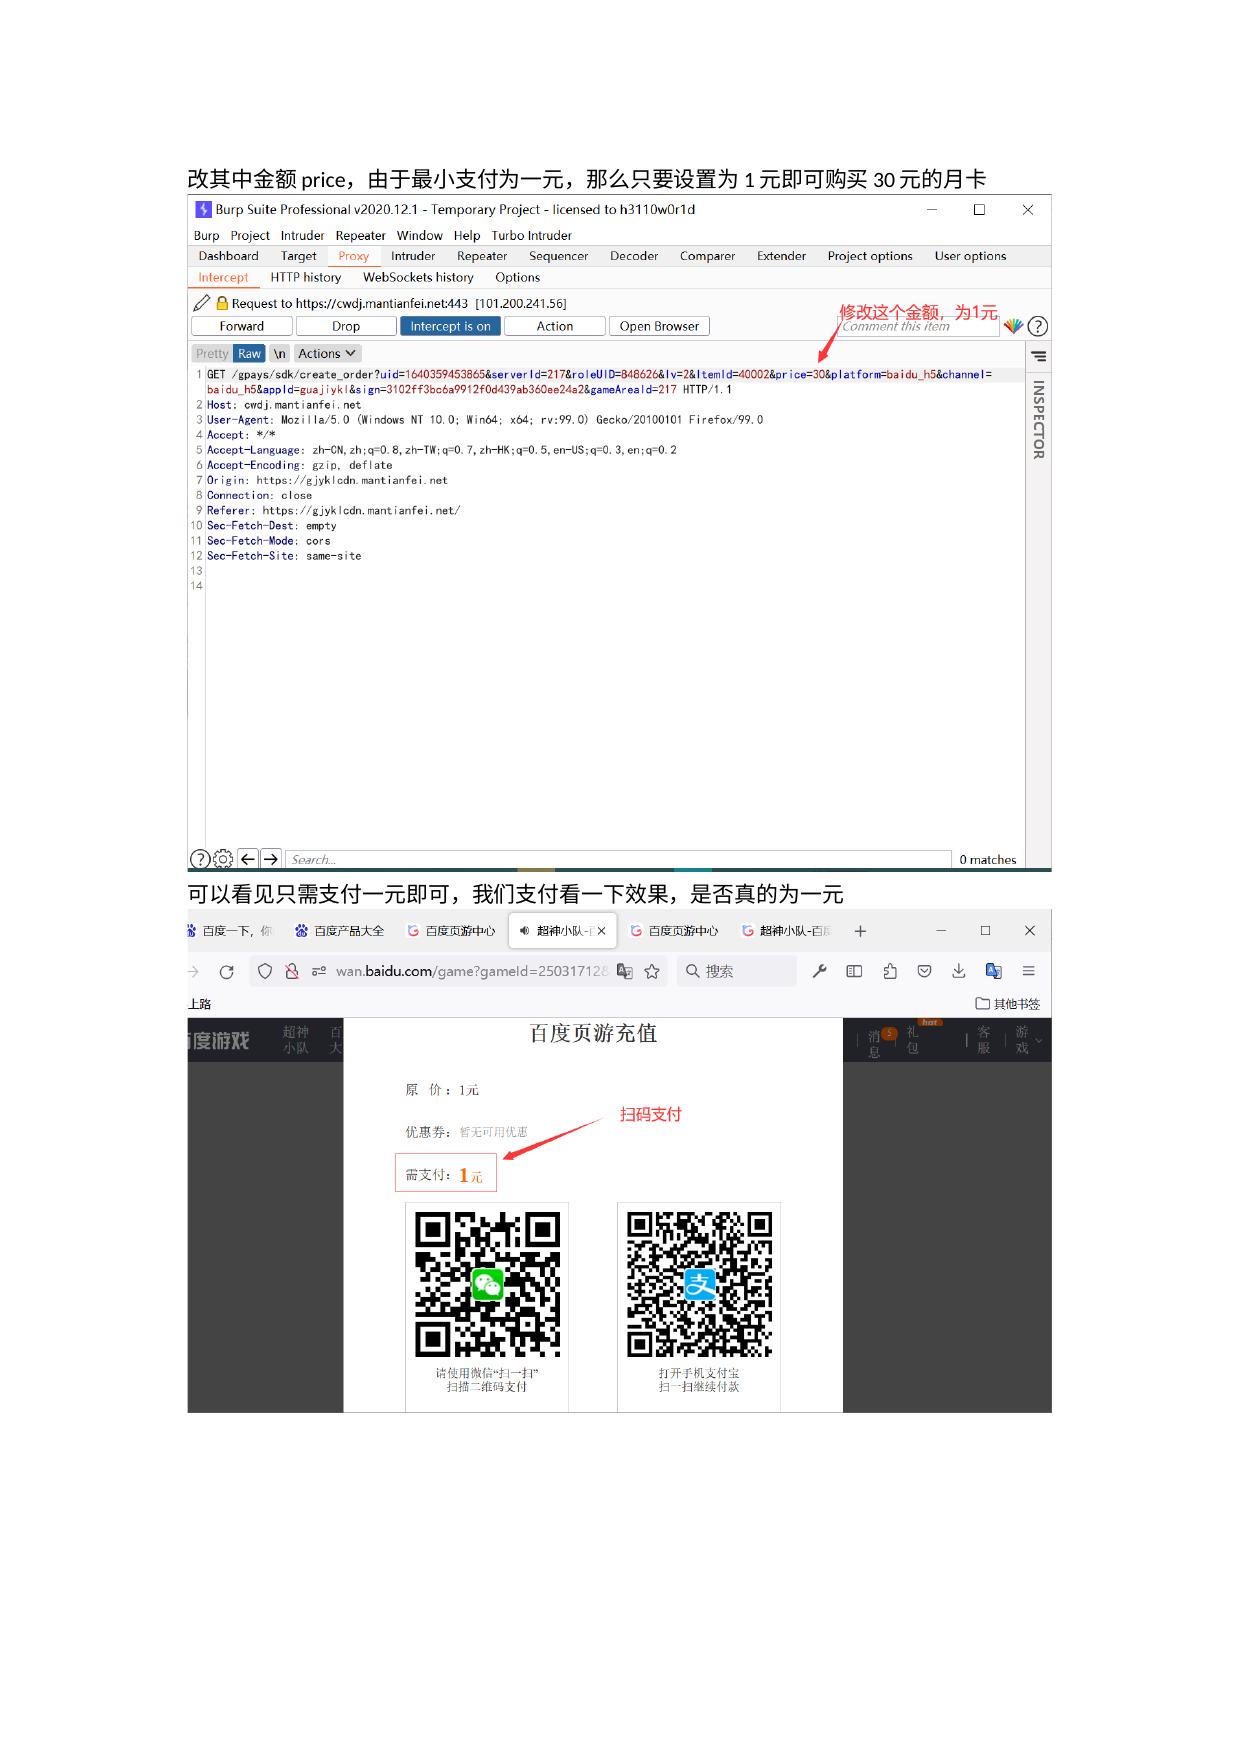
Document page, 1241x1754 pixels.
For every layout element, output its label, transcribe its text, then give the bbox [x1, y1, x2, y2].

picture [187, 194, 1052, 872]
text 可以看见只需支付一元即可，我们支付看一下效果，是否真的为一元 [187, 877, 1053, 909]
picture [187, 909, 1052, 1413]
text 改其中金额price，由于最小支付为一元，那么只要设置为1元即可购买30元的月卡 [187, 162, 1053, 194]
